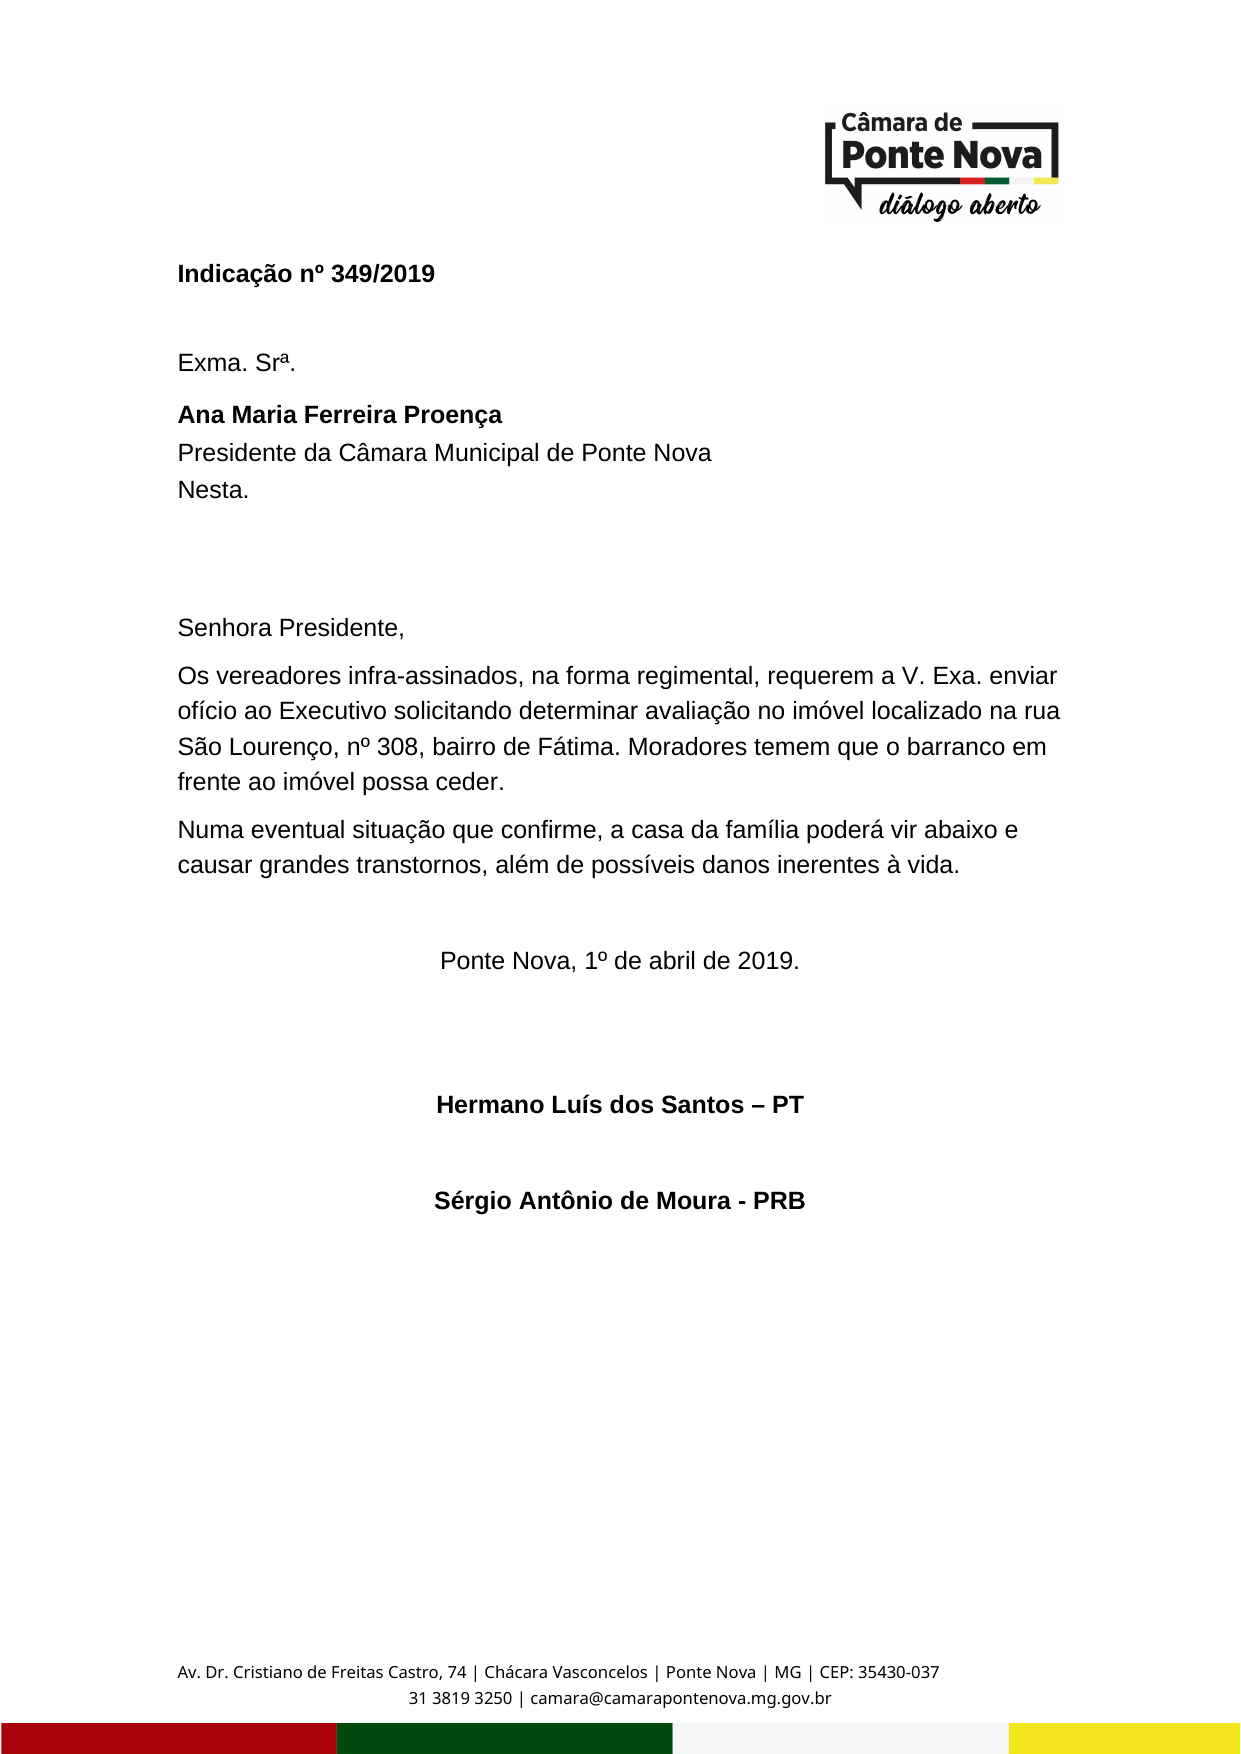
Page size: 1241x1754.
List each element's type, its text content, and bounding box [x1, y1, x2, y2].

text Indicação nº 349/2019 [177, 256, 1063, 287]
text Presidente da Câmara Municipal de Ponte Nova [177, 435, 1063, 467]
text Ana Maria Ferreira Proença [177, 398, 1063, 429]
text Ponte Nova, 1º de abril de 2019. [177, 939, 1063, 975]
picture [819, 103, 1064, 226]
picture [1, 1723, 1241, 1754]
text Os vereadores infra-assinados, na forma regimental, requerem a V. Exa. enviar ofício ao Executivo solicitando determinar avaliação no imóvel localizado na rua São Lourenço, nº 308, bairro de Fátima. Moradores temem que o barranco em frente ao imóvel possa ceder. [177, 654, 1063, 796]
text Numa eventual situação que confirme, a casa da família poderá vir abaixo e causar grandes transtornos, além de possíveis danos inerentes à vida. [177, 808, 1063, 879]
text Sérgio Antônio de Moura - PRB [177, 1179, 1063, 1214]
text Nesta. [177, 473, 1063, 504]
text Senhora Presidente, [177, 606, 1063, 642]
text Exma. Srª. [177, 342, 1063, 377]
text Hermano Luís dos Santos – PT [177, 1083, 1063, 1119]
